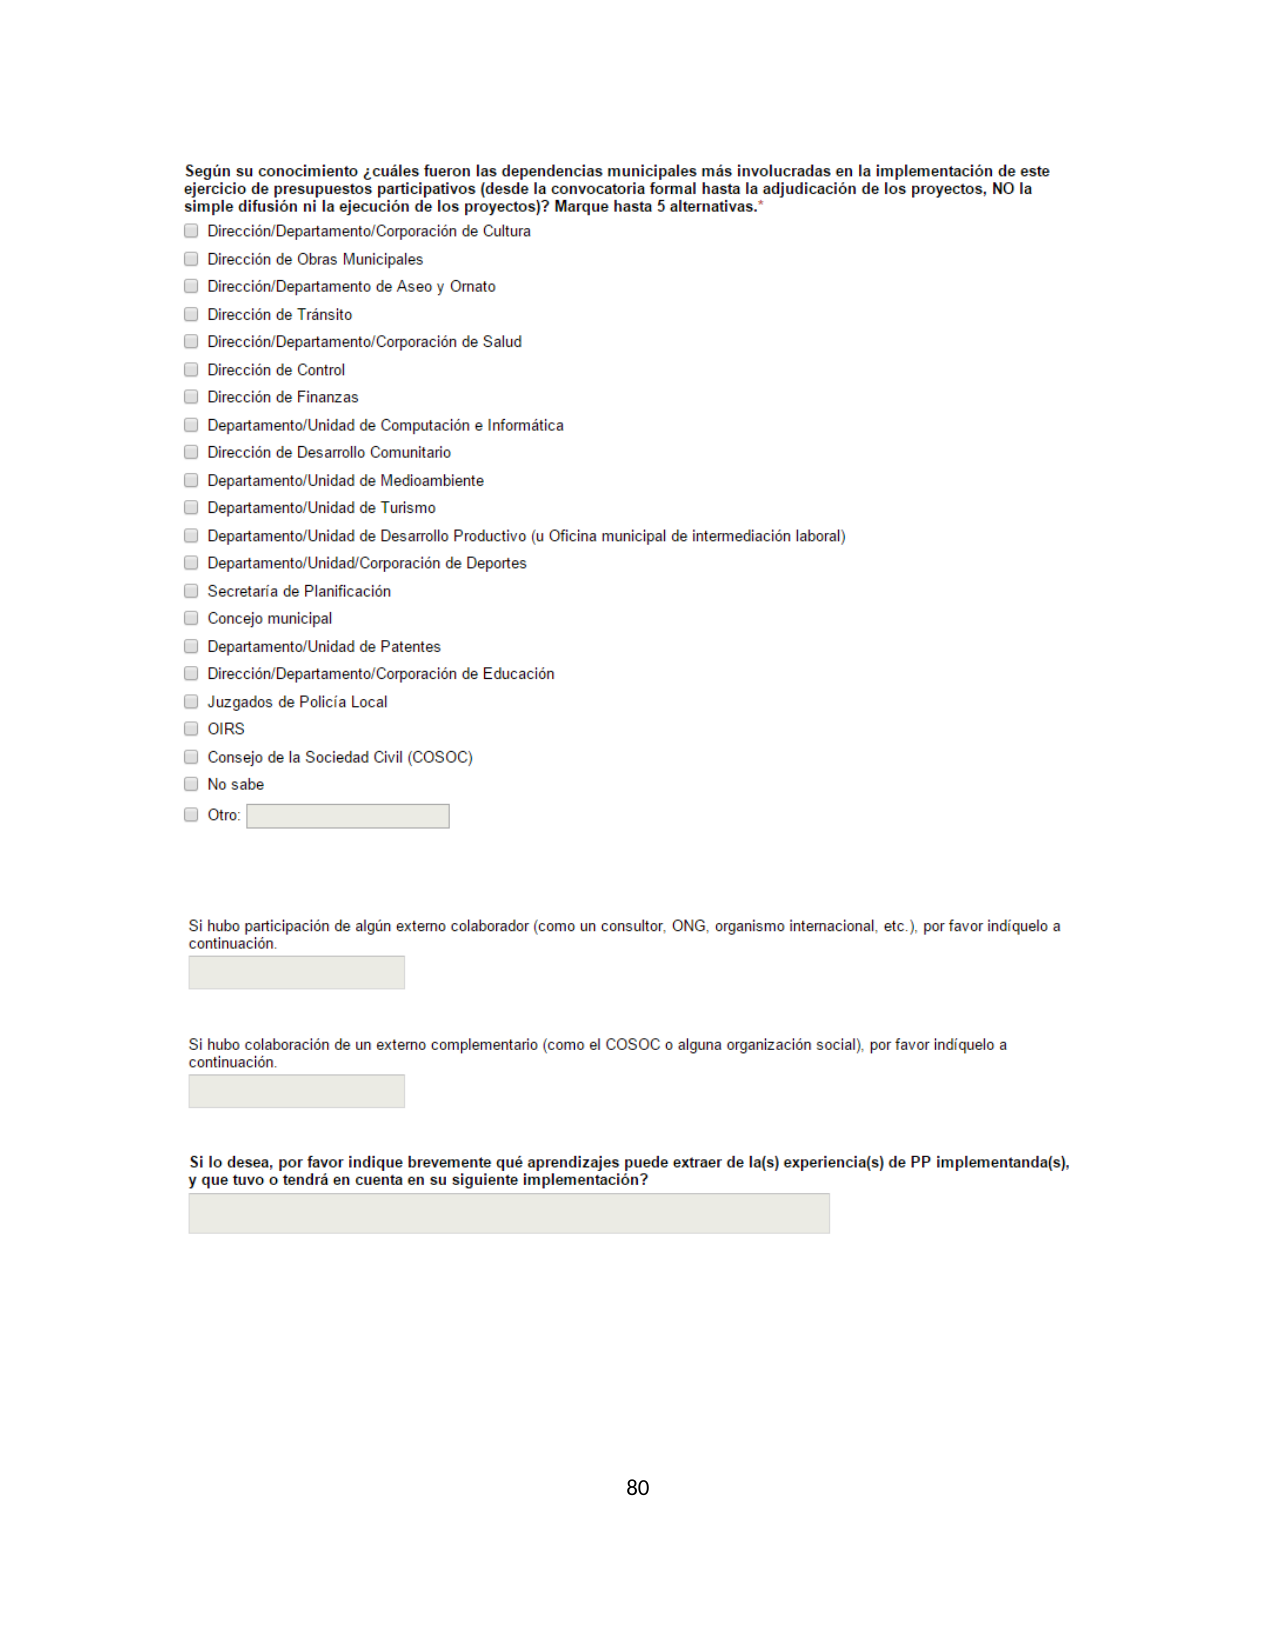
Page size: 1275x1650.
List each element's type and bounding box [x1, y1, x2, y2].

picture [177, 147, 1098, 831]
picture [177, 908, 1098, 1256]
